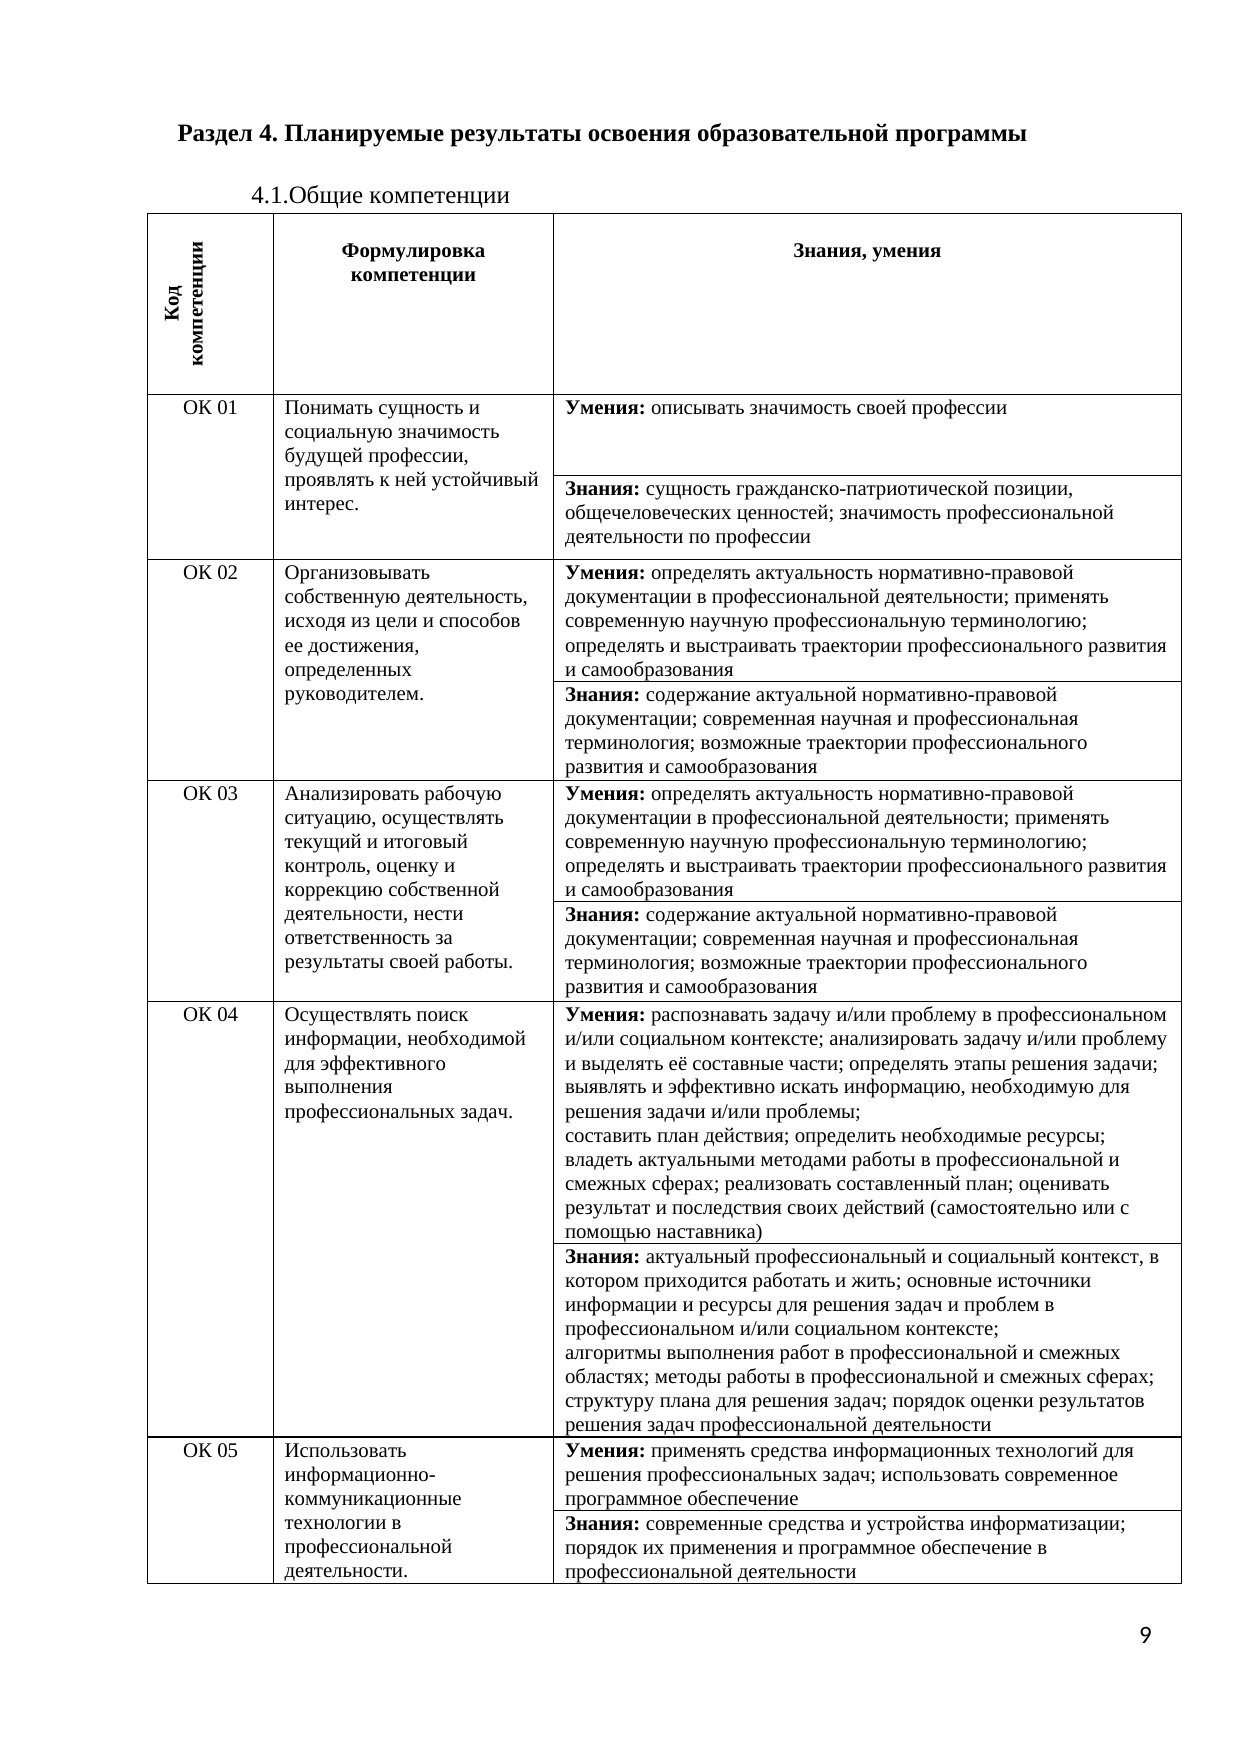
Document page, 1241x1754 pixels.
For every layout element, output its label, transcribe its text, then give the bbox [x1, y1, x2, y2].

table_cell ОК 02 [148, 560, 273, 779]
table_cell Умения: определять актуальность нормативно-правовой документации в профессиональной деятельности; применять современную научную профессиональную терминологию; определять и выстраивать траектории профессионального развития и самообразования [554, 781, 1181, 901]
table_cell Знания: сущность гражданско-патриотической позиции, общечеловеческих ценностей; значимость профессиональной деятельности по профессии [554, 476, 1181, 559]
table_cell ОК 04 [148, 1002, 273, 1436]
table_cell Организовывать собственную деятельность, исходя из цели и способов ее достижения, определенных руководителем. [274, 560, 553, 779]
table_cell Понимать сущность и социальную значимость будущей профессии, проявлять к ней устойчивый интерес. [274, 395, 553, 559]
table_cell Использовать информационно-коммуникационные технологии в профессиональной деятельности. [274, 1438, 553, 1583]
table_header Код компетенции [148, 214, 273, 394]
table_cell Умения: определять актуальность нормативно-правовой документации в профессиональной деятельности; применять современную научную профессиональную терминологию; определять и выстраивать траектории профессионального развития и самообразования [554, 560, 1181, 681]
table_cell Осуществлять поиск информации, необходимой для эффективного выполнения профессиональных задач. [274, 1002, 553, 1436]
table_header Формулировка компетенции [274, 214, 553, 394]
table_cell ОК 01 [148, 395, 273, 559]
table_cell ОК 03 [148, 781, 273, 1001]
table_cell Знания: актуальный профессиональный и социальный контекст, в котором приходится работать и жить; основные источники информации и ресурсы для решения задач и проблем в профессиональном и/или социальном контексте; алгоритмы выполнения работ в профессиональной и смежных областях; методы работы в профессиональной и смежных сферах; структуру плана для решения задач; порядок оценки результатов решения задач профессиональной деятельности [554, 1244, 1181, 1436]
table_cell Анализировать рабочую ситуацию, осуществлять текущий и итоговый контроль, оценку и коррекцию собственной деятельности, нести ответственность за результаты своей работы. [274, 781, 553, 1001]
table_cell Знания: современные средства и устройства информатизации; порядок их применения и программное обеспечение в профессиональной деятельности [554, 1511, 1181, 1583]
table_cell Умения: применять средства информационных технологий для решения профессиональных задач; использовать современное программное обеспечение [554, 1438, 1181, 1510]
table_cell Умения: описывать значимость своей профессии [554, 395, 1181, 475]
table_cell ОК 05 [148, 1438, 273, 1583]
table_cell Умения: распознавать задачу и/или проблему в профессиональном и/или социальном контексте; анализировать задачу и/или проблему и выделять её составные части; определять этапы решения задачи; выявлять и эффективно искать информацию, необходимую для решения задачи и/или проблемы; составить план действия; определить необходимые ресурсы; владеть актуальными методами работы в профессиональной и смежных сферах; реализовать составленный план; оценивать результат и последствия своих действий (самостоятельно или с помощью наставника) [554, 1002, 1181, 1243]
text Раздел 4. Планируемые результаты освоения образовательной программы [177, 118, 1152, 147]
table_cell Знания: содержание актуальной нормативно-правовой документации; современная научная и профессиональная терминология; возможные траектории профессионального развития и самообразования [554, 902, 1181, 1001]
table_header Знания, умения [554, 214, 1181, 394]
table_cell Знания: содержание актуальной нормативно-правовой документации; современная научная и профессиональная терминология; возможные траектории профессионального развития и самообразования [554, 682, 1181, 779]
text 4.1.Общие компетенции [251, 180, 1152, 209]
